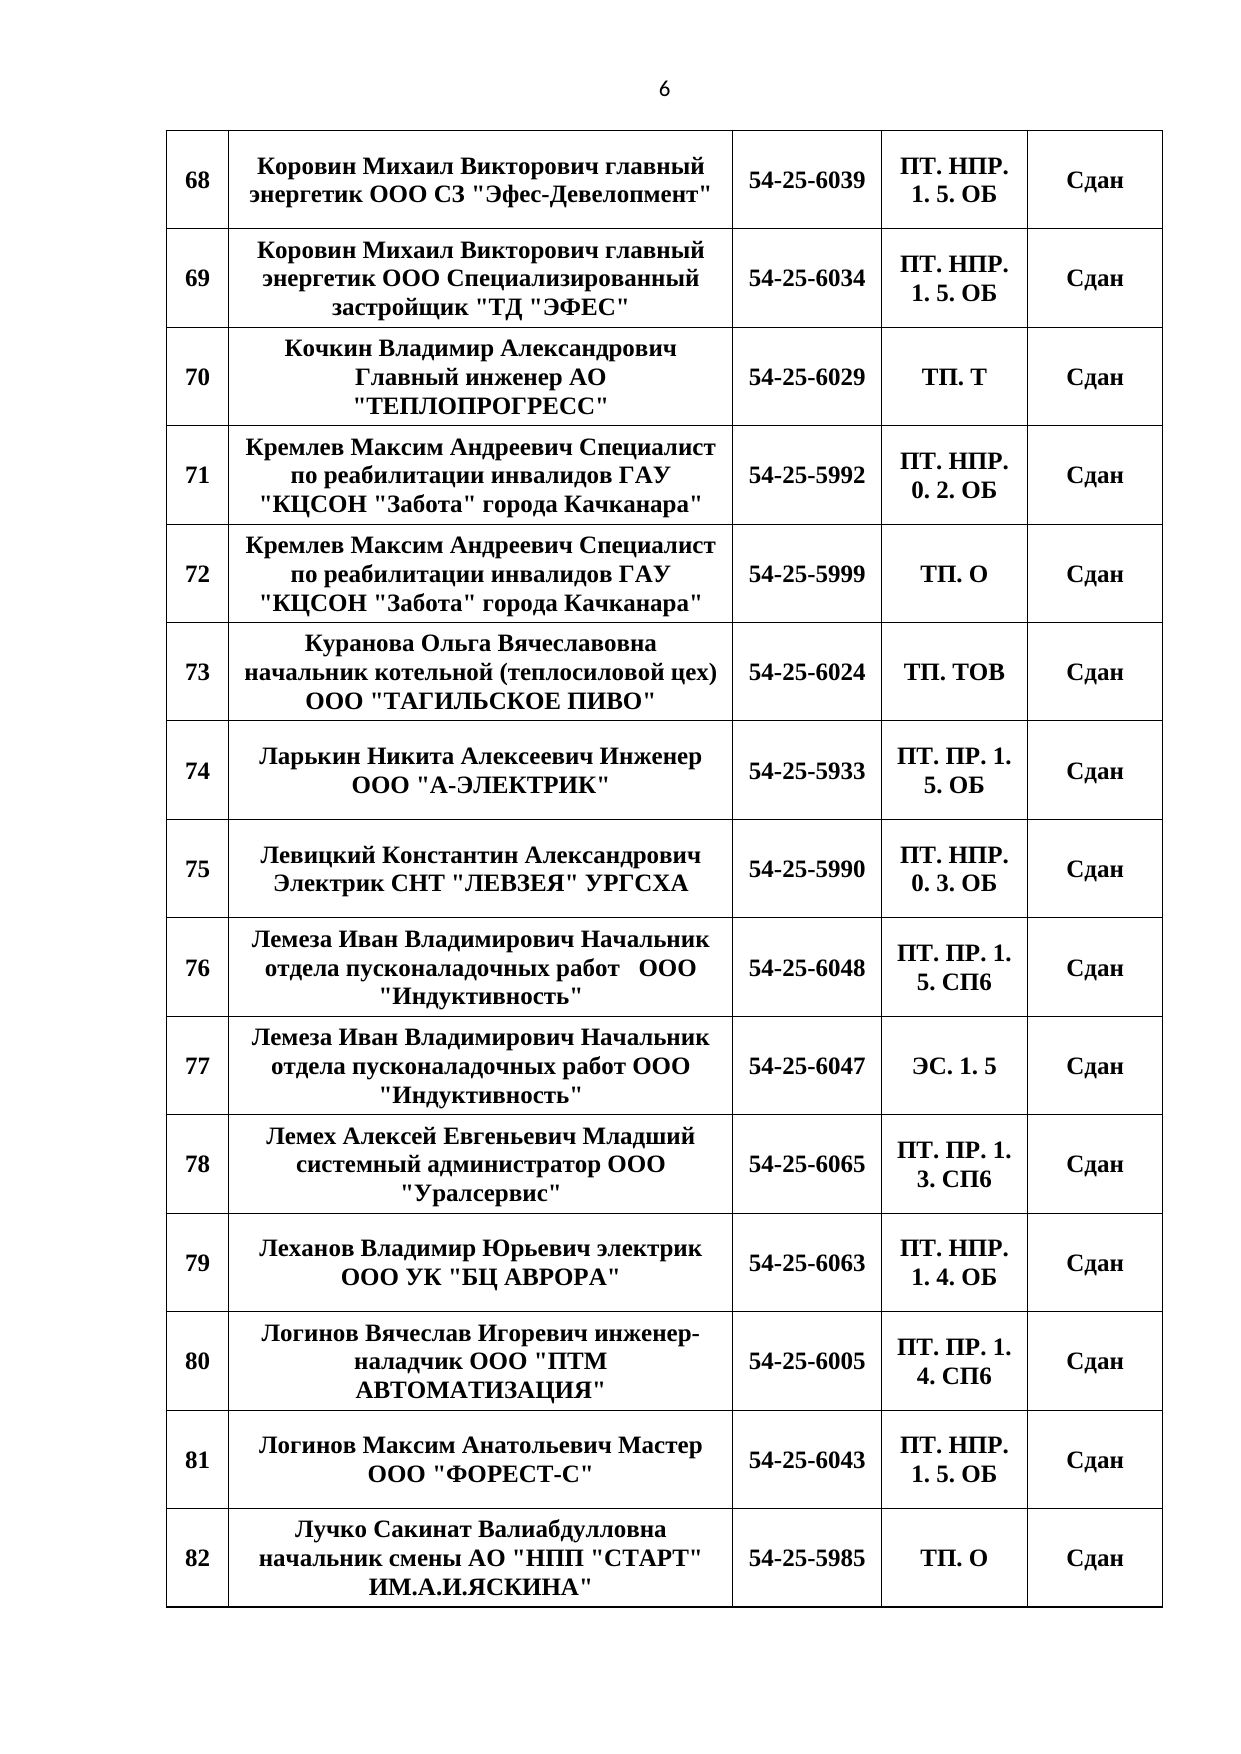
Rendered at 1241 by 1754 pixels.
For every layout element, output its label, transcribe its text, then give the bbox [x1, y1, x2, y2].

table_cell Сдан [1028, 1214, 1162, 1311]
table_cell ТП. Т [882, 328, 1027, 425]
table_cell 73 [167, 623, 228, 720]
table_cell Коровин Михаил Викторович главный энергетик ООО СЗ "Эфес-Девелопмент" [229, 131, 732, 228]
table_cell 54-25-6024 [733, 623, 881, 720]
table_cell Сдан [1028, 623, 1162, 720]
table_cell 71 [167, 426, 228, 523]
table_cell Сдан [1028, 525, 1162, 622]
table_cell ПТ. НПР. 0. 3. ОБ [882, 820, 1027, 917]
table_cell Сдан [1028, 721, 1162, 819]
table_cell ТП. ТОВ [882, 623, 1027, 720]
table_cell 69 [167, 229, 228, 327]
table_cell Кремлев Максим Андреевич Специалист по реабилитации инвалидов ГАУ "КЦСОН "Забота" города Качканара" [229, 525, 732, 622]
table_cell 78 [167, 1115, 228, 1213]
table_cell 82 [167, 1509, 228, 1606]
table_cell 54-25-5992 [733, 426, 881, 523]
table_cell 54-25-6048 [733, 918, 881, 1016]
table_cell ПТ. НПР. 1. 5. ОБ [882, 131, 1027, 228]
table_cell 54-25-6005 [733, 1312, 881, 1409]
table_cell 54-25-6065 [733, 1115, 881, 1213]
table_cell 54-25-6043 [733, 1411, 881, 1508]
table_cell 68 [167, 131, 228, 228]
table_cell Ларькин Никита Алексеевич Инженер ООО "А-ЭЛЕКТРИК" [229, 721, 732, 819]
table_cell 54-25-6029 [733, 328, 881, 425]
table_cell 70 [167, 328, 228, 425]
table_cell Леханов Владимир Юрьевич электрик ООО УК "БЦ АВРОРА" [229, 1214, 732, 1311]
table_cell 76 [167, 918, 228, 1016]
table_cell 54-25-5990 [733, 820, 881, 917]
table_cell 54-25-5985 [733, 1509, 881, 1606]
table_cell Логинов Максим Анатольевич Мастер ООО "ФОРЕСТ-С" [229, 1411, 732, 1508]
table_cell Сдан [1028, 820, 1162, 917]
table_cell Логинов Вячеслав Игоревич инженер-наладчик ООО "ПТМ АВТОМАТИЗАЦИЯ" [229, 1312, 732, 1409]
table_cell 54-25-6039 [733, 131, 881, 228]
table_cell ПТ. НПР. 1. 5. ОБ [882, 1411, 1027, 1508]
table_cell ПТ. НПР. 1. 4. ОБ [882, 1214, 1027, 1311]
table_cell Сдан [1028, 1312, 1162, 1409]
table_cell 80 [167, 1312, 228, 1409]
table_cell Кочкин Владимир Александрович Главный инженер АО "ТЕПЛОПРОГРЕСС" [229, 328, 732, 425]
table_cell 81 [167, 1411, 228, 1508]
table_cell Сдан [1028, 328, 1162, 425]
table_cell 74 [167, 721, 228, 819]
table_cell Сдан [1028, 131, 1162, 228]
table_cell Левицкий Константин Александрович Электрик СНТ "ЛЕВЗЕЯ" УРГСХА [229, 820, 732, 917]
table_cell 75 [167, 820, 228, 917]
table_cell Лемеза Иван Владимирович Начальник отдела пусконаладочных работ ООО "Индуктивность" [229, 1017, 732, 1114]
table_cell Лучко Сакинат Валиабдулловна начальник смены АО "НПП "СТАРТ" ИМ.А.И.ЯСКИНА" [229, 1509, 732, 1606]
table_cell Сдан [1028, 1411, 1162, 1508]
table_cell Сдан [1028, 918, 1162, 1016]
table_cell ПТ. ПР. 1. 4. СП6 [882, 1312, 1027, 1409]
table_cell 79 [167, 1214, 228, 1311]
table_cell Кремлев Максим Андреевич Специалист по реабилитации инвалидов ГАУ "КЦСОН "Забота" города Качканара" [229, 426, 732, 523]
table_cell ПТ. НПР. 0. 2. ОБ [882, 426, 1027, 523]
table_cell ПТ. ПР. 1. 5. ОБ [882, 721, 1027, 819]
table_cell 54-25-5933 [733, 721, 881, 819]
table_cell 72 [167, 525, 228, 622]
table_cell Куранова Ольга Вячеславовна начальник котельной (теплосиловой цех) ООО "ТАГИЛЬСКОЕ ПИВО" [229, 623, 732, 720]
table_cell ПТ. ПР. 1. 5. СП6 [882, 918, 1027, 1016]
table_cell 54-25-6047 [733, 1017, 881, 1114]
table_cell Сдан [1028, 1115, 1162, 1213]
table_cell ПТ. ПР. 1. 3. СП6 [882, 1115, 1027, 1213]
table_cell 77 [167, 1017, 228, 1114]
table_cell ЭС. 1. 5 [882, 1017, 1027, 1114]
table_cell 54-25-6034 [733, 229, 881, 327]
table_cell Сдан [1028, 1017, 1162, 1114]
table_cell Сдан [1028, 426, 1162, 523]
table_cell 54-25-6063 [733, 1214, 881, 1311]
table_cell Лемех Алексей Евгеньевич Младший системный администратор ООО "Уралсервис" [229, 1115, 732, 1213]
table_cell ПТ. НПР. 1. 5. ОБ [882, 229, 1027, 327]
table_cell 54-25-5999 [733, 525, 881, 622]
table_cell Лемеза Иван Владимирович Начальник отдела пусконаладочных работ ООО "Индуктивность" [229, 918, 732, 1016]
table_cell ТП. О [882, 525, 1027, 622]
table_cell ТП. О [882, 1509, 1027, 1606]
table_cell Сдан [1028, 1509, 1162, 1606]
table_cell Сдан [1028, 229, 1162, 327]
table_cell Коровин Михаил Викторович главный энергетик ООО Специализированный застройщик "ТД "ЭФЕС" [229, 229, 732, 327]
